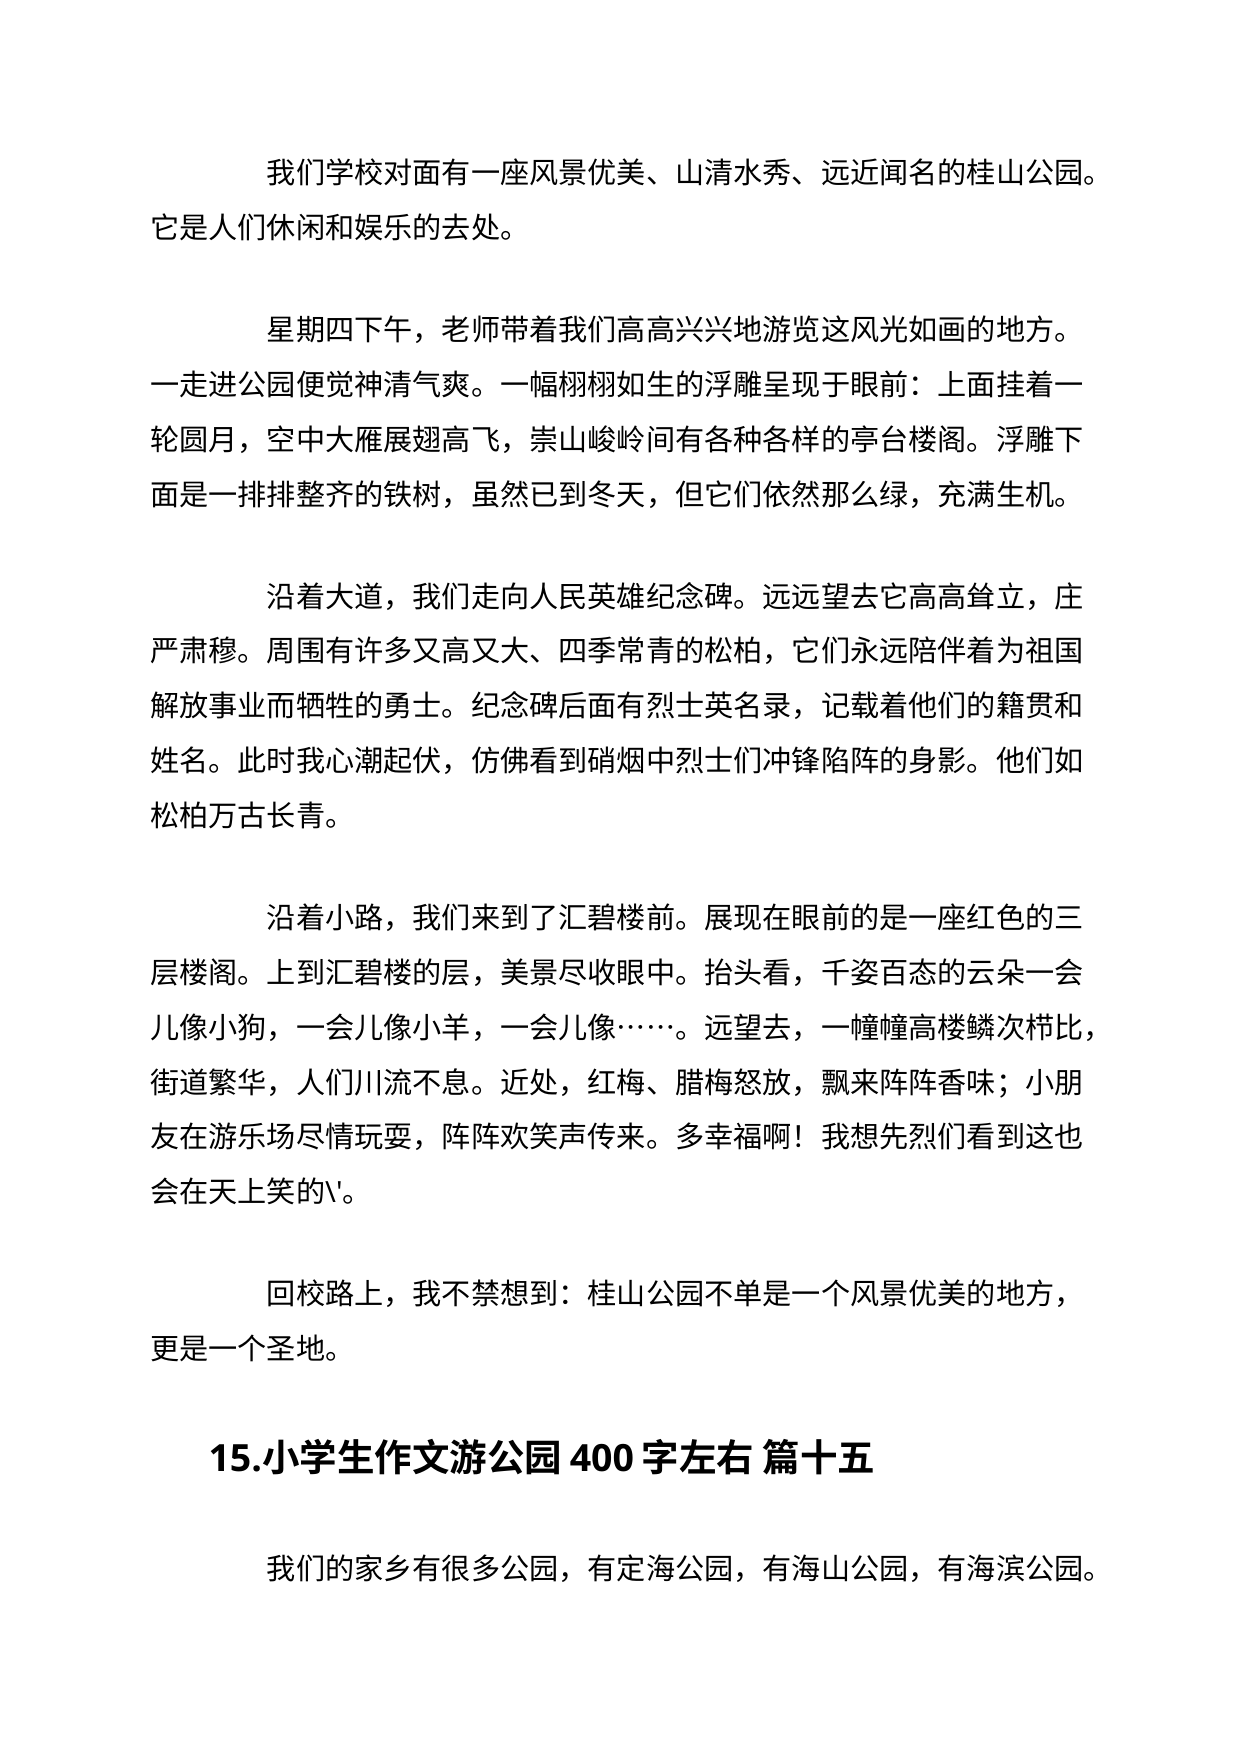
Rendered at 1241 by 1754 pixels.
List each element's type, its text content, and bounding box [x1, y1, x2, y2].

text 15.小学生作文游公园400字左右 篇十五 [150, 1428, 1090, 1482]
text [150, 1545, 1090, 1587]
text 沿着小路，我们来到了汇碧楼前。展现在眼前的是一座红色的三层楼阁。上到汇碧楼的层，美景尽收眼中。抬头看，千姿百态的云朵一会儿像小狗，一会儿像小羊，一会儿像……。远望去，一幢幢高楼鳞次栉比，街道繁华，人们川流不息。近处，红梅、腊梅怒放，飘来阵阵香味；小朋友在游乐场尽情玩耍，阵阵欢笑声传来。多幸福啊！我想先烈们看到这也会在天上笑的\'。 [150, 894, 1090, 1211]
text 沿着大道，我们走向人民英雄纪念碑。远远望去它高高耸立，庄严肃穆。周围有许多又高又大、四季常青的松柏，它们永远陪伴着为祖国解放事业而牺牲的勇士。纪念碑后面有烈士英名录，记载着他们的籍贯和姓名。此时我心潮起伏，仿佛看到硝烟中烈士们冲锋陷阵的身影。他们如松柏万古长青。 [150, 573, 1090, 835]
text 回校路上，我不禁想到：桂山公园不单是一个风景优美的地方，更是一个圣地。 [150, 1271, 1090, 1368]
text 我们学校对面有一座风景优美、山清水秀、远近闻名的桂山公园。它是人们休闲和娱乐的去处。 [150, 150, 1090, 247]
text 星期四下午，老师带着我们高高兴兴地游览这风光如画的地方。一走进公园便觉神清气爽。一幅栩栩如生的浮雕呈现于眼前：上面挂着一轮圆月，空中大雁展翅高飞，崇山峻岭间有各种各样的亭台楼阁。浮雕下面是一排排整齐的铁树，虽然已到冬天，但它们依然那么绿，充满生机。 [150, 307, 1090, 514]
